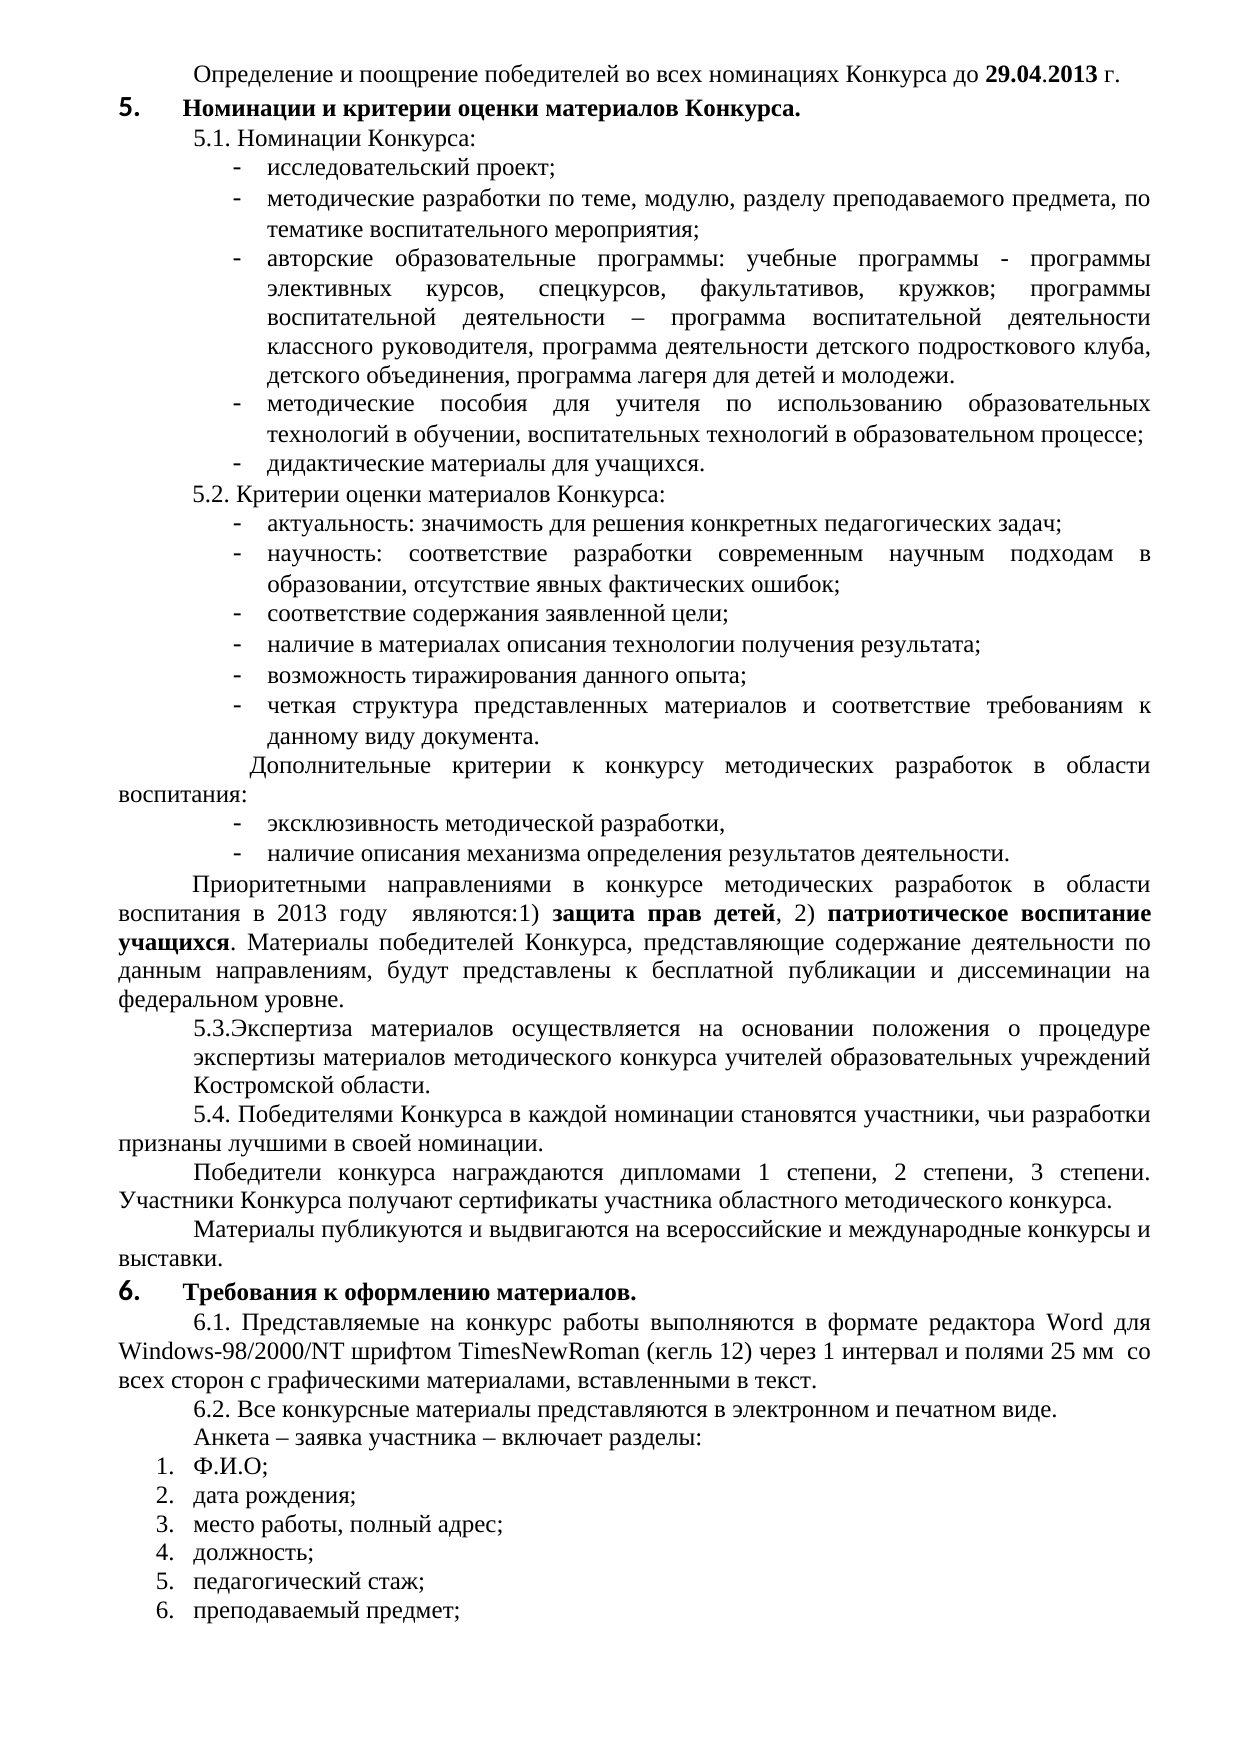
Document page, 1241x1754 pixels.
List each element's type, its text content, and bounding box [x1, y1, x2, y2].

list дата рождения; [156, 1480, 1152, 1509]
list наличие описания механизма определения результатов деятельности. [229, 838, 1152, 869]
list научность: соответствие разработки современным научным подходам в образовании, отсутствие явных фактических ошибок; [229, 538, 1152, 598]
text Материалы публикуются и выдвигаются на всероссийские и международные конкурсы и выставки. [118, 1214, 1152, 1272]
list наличие в материалах описания технологии получения результата; [229, 629, 1152, 660]
list возможность тиражирования данного опыта; [229, 660, 1152, 691]
list Ф.И.О; [156, 1451, 1152, 1480]
list место работы, полный адрес; [156, 1509, 1152, 1537]
text 5.1. Номинации Конкурса: [118, 123, 1152, 152]
text 5.3.Экспертиза материалов осуществляется на основании положения о процедуре экспертизы материалов методического конкурса учителей образовательных учреждений Костромской области. [193, 1013, 1152, 1099]
list Номинации и критерии оценки материалов Конкурса. [118, 88, 1152, 123]
list методические разработки по теме, модулю, разделу преподаваемого предмета, по тематике воспитательного мероприятия; [229, 183, 1152, 243]
text 5.2. Критерии оценки материалов Конкурса: [118, 479, 1152, 508]
text 5.4. Победителями Конкурса в каждой номинации становятся участники, чьи разработки признаны лучшими в своей номинации. [118, 1099, 1152, 1157]
list соответствие содержания заявленной цели; [229, 598, 1152, 629]
list педагогический стаж; [156, 1566, 1152, 1595]
list авторские образовательные программы: учебные программы - программы элективных курсов, спецкурсов, факультативов, кружков; программы воспитательной деятельности – программа воспитательной деятельности классного руководителя, программа деятельности детского подросткового клуба, детского объединения, программа лагеря для детей и молодежи. [229, 243, 1152, 388]
list дидактические материалы для учащихся. [229, 448, 1152, 479]
list Требования к оформлению материалов. [118, 1272, 1152, 1307]
text 6.1. Представляемые на конкурс работы выполняются в формате редактора Word для Windows-98/2000/NT шрифтом TimesNewRoman (кегль 12) через 1 интервал и полями со всех сторон с графическими материалами, вставленными в текст. [118, 1307, 1152, 1394]
text 6.2. Все конкурсные материалы представляются в электронном и печатном виде. [118, 1394, 1152, 1422]
text Приоритетными направлениями в конкурсе методических разработок в области воспитания в 2013 году являются:1) защита прав детей, 2) патриотическое воспитание учащихся. Материалы победителей Конкурса, представляющие содержание деятельности по данным направлениям, будут представлены к бесплатной публикации и диссеминации на федеральном уровне. [118, 869, 1152, 1013]
list эксклюзивность методической разработки, [229, 808, 1152, 838]
text Победители конкурса награждаются дипломами 1 степени, 2 степени, 3 степени. Участники Конкурса получают сертификаты участника областного методического конкурса. [118, 1157, 1152, 1214]
list методические пособия для учителя по использованию образовательных технологий в обучении, воспитательных технологий в образовательном процессе; [229, 388, 1152, 448]
list должность; [156, 1537, 1152, 1566]
list актуальность: значимость для решения конкретных педагогических задач; [229, 508, 1152, 538]
text Дополнительные критерии к конкурсу методических разработок в области воспитания: [118, 750, 1152, 808]
list четкая структура представленных материалов и соответствие требованиям к данному виду документа. [229, 691, 1152, 750]
text Определение и поощрение победителей во всех номинациях Конкурса до 29.04.2013 г. [118, 59, 1152, 88]
text Анкета – заявка участника – включает разделы: [118, 1422, 1152, 1451]
list исследовательский проект; [229, 152, 1152, 183]
list преподаваемый предмет; [156, 1595, 1152, 1624]
